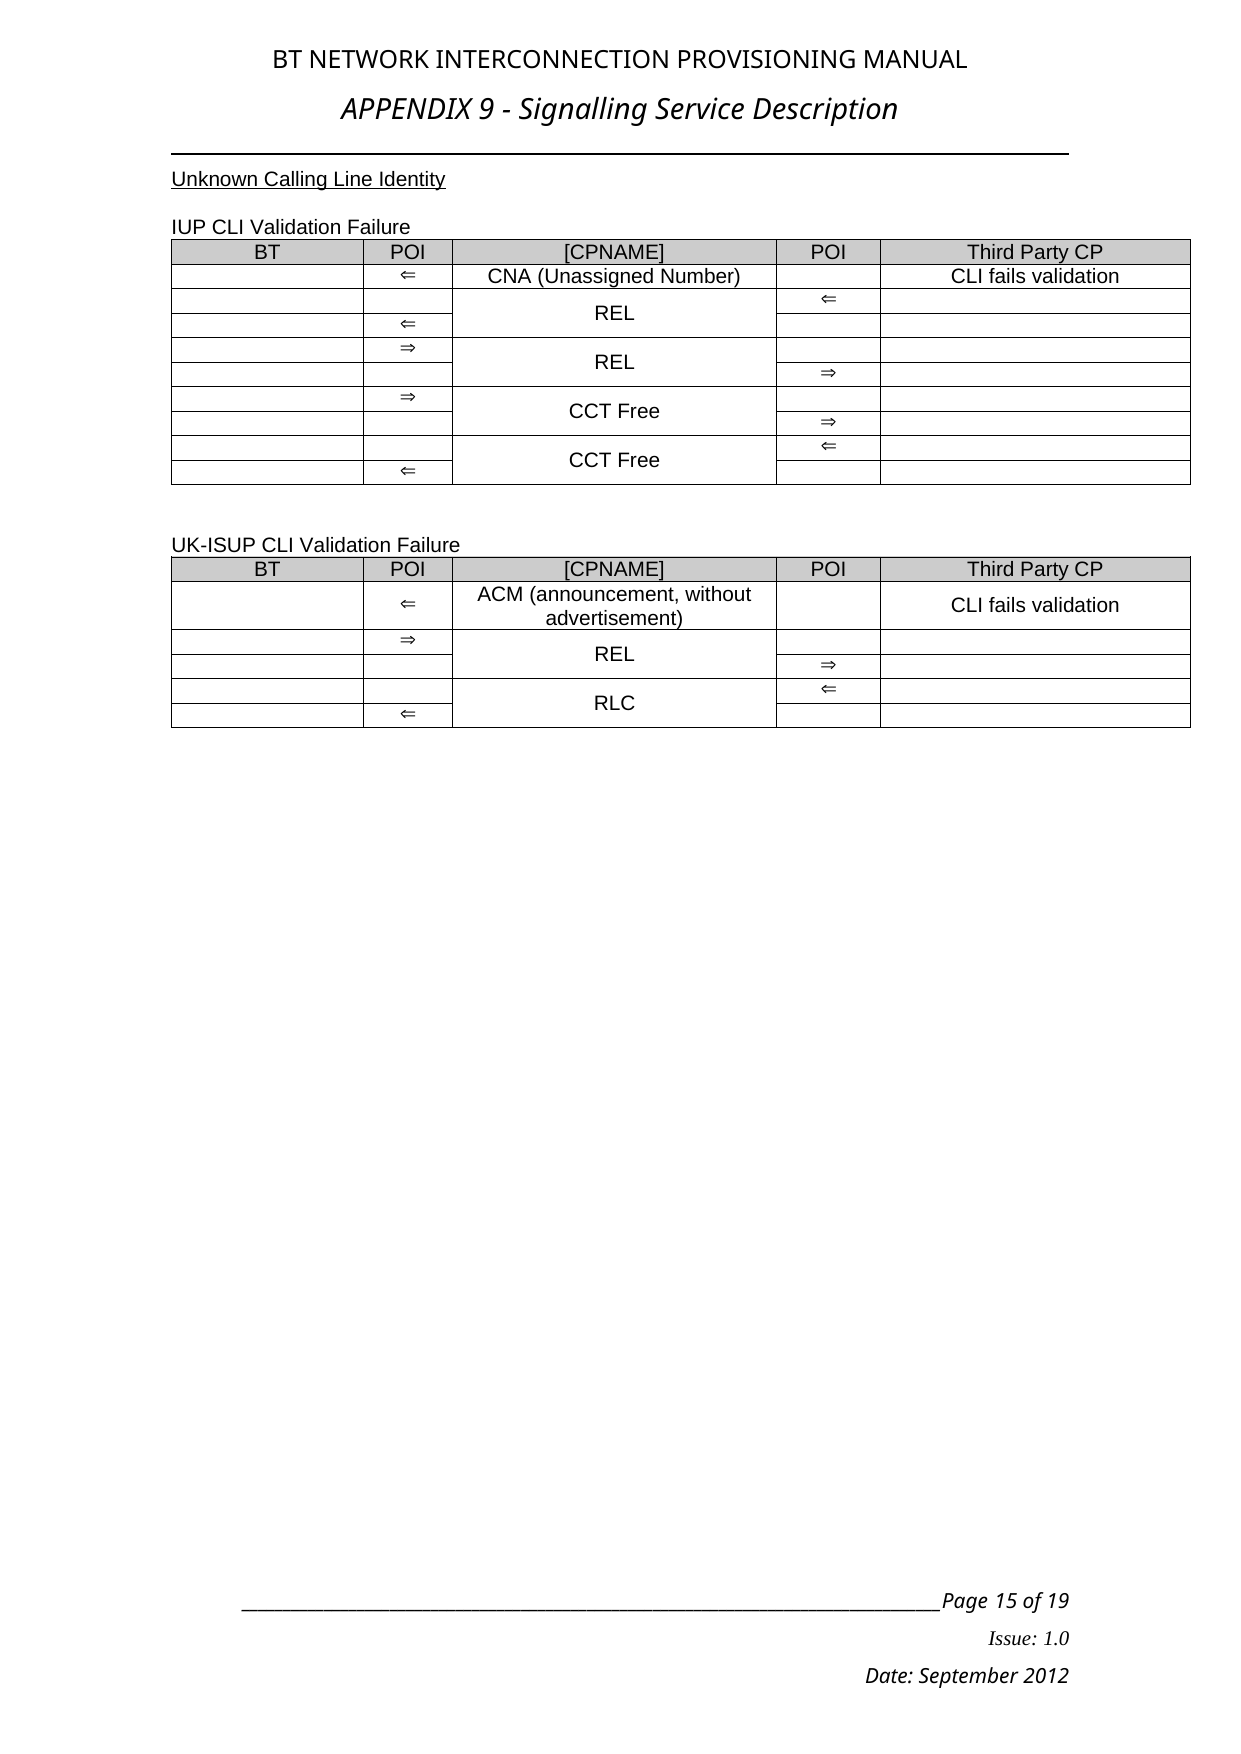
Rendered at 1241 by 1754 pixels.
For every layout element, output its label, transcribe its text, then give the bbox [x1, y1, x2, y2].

table_cell [777, 314, 880, 337]
table_cell [881, 363, 1190, 386]
table_header [CPNAME] [453, 240, 776, 264]
table_header Third Party CP [881, 558, 1190, 581]
table_cell [881, 338, 1190, 362]
table_cell [172, 412, 363, 435]
table_header Third Party CP [881, 240, 1190, 264]
table_cell [364, 387, 452, 411]
table_cell [777, 387, 880, 411]
table_cell [881, 412, 1190, 435]
text UK-ISUP CLI Validation Failure [171, 532, 1069, 556]
table_cell [172, 436, 363, 459]
table_cell [881, 436, 1190, 459]
table_header BT [172, 240, 363, 264]
table_cell [364, 289, 452, 313]
table_header POI [364, 558, 452, 581]
table_header POI [777, 240, 880, 264]
table_cell [172, 582, 363, 629]
table_cell [881, 704, 1190, 727]
table_cell [172, 363, 363, 386]
table_cell [777, 436, 880, 459]
table_cell [777, 630, 880, 654]
table_cell [364, 582, 452, 629]
table_cell [881, 655, 1190, 678]
table_cell [777, 412, 880, 435]
table_cell [172, 704, 363, 727]
table_cell [364, 265, 452, 288]
table_cell CLI fails validation [881, 265, 1190, 288]
table_cell [172, 338, 363, 362]
table_cell [777, 338, 880, 362]
table_cell [172, 387, 363, 411]
table_cell [364, 363, 452, 386]
table_cell [881, 387, 1190, 411]
table_cell [172, 679, 363, 703]
table_cell [777, 265, 880, 288]
table_header BT [172, 558, 363, 581]
table_cell [364, 412, 452, 435]
table_cell RLC [453, 679, 776, 727]
table_header POI [777, 558, 880, 581]
table_header [CPNAME] [453, 558, 776, 581]
text Unknown Calling Line Identity [171, 167, 1069, 191]
table_cell REL [453, 289, 776, 337]
table_cell CNA (Unassigned Number) [453, 265, 776, 288]
table_cell CCT Free [453, 387, 776, 435]
table_cell [364, 338, 452, 362]
table_cell [364, 655, 452, 678]
table_cell CCT Free [453, 436, 776, 484]
table_cell [172, 461, 363, 484]
table_cell [881, 289, 1190, 313]
table_cell [881, 679, 1190, 703]
table_cell [881, 461, 1190, 484]
text IUP CLI Validation Failure [171, 215, 1069, 239]
table_cell [777, 289, 880, 313]
table_cell [777, 704, 880, 727]
table_cell [881, 314, 1190, 337]
table_cell REL [453, 338, 776, 386]
table_cell [364, 436, 452, 459]
table_header POI [364, 240, 452, 264]
table_cell [364, 314, 452, 337]
table_cell [364, 704, 452, 727]
table_cell [777, 461, 880, 484]
table_cell REL [453, 630, 776, 678]
table_cell [172, 265, 363, 288]
table_cell [777, 363, 880, 386]
table_cell [777, 679, 880, 703]
table_cell [172, 630, 363, 654]
table_cell [364, 461, 452, 484]
table_cell [172, 655, 363, 678]
table_cell [777, 582, 880, 629]
table_cell [881, 630, 1190, 654]
table_cell [777, 655, 880, 678]
table_cell [172, 314, 363, 337]
table_cell CLI fails validation [881, 582, 1190, 629]
table_cell [364, 630, 452, 654]
table_cell [364, 679, 452, 703]
table_cell ACM (announcement, without advertisement) [453, 582, 776, 629]
table_cell [172, 289, 363, 313]
